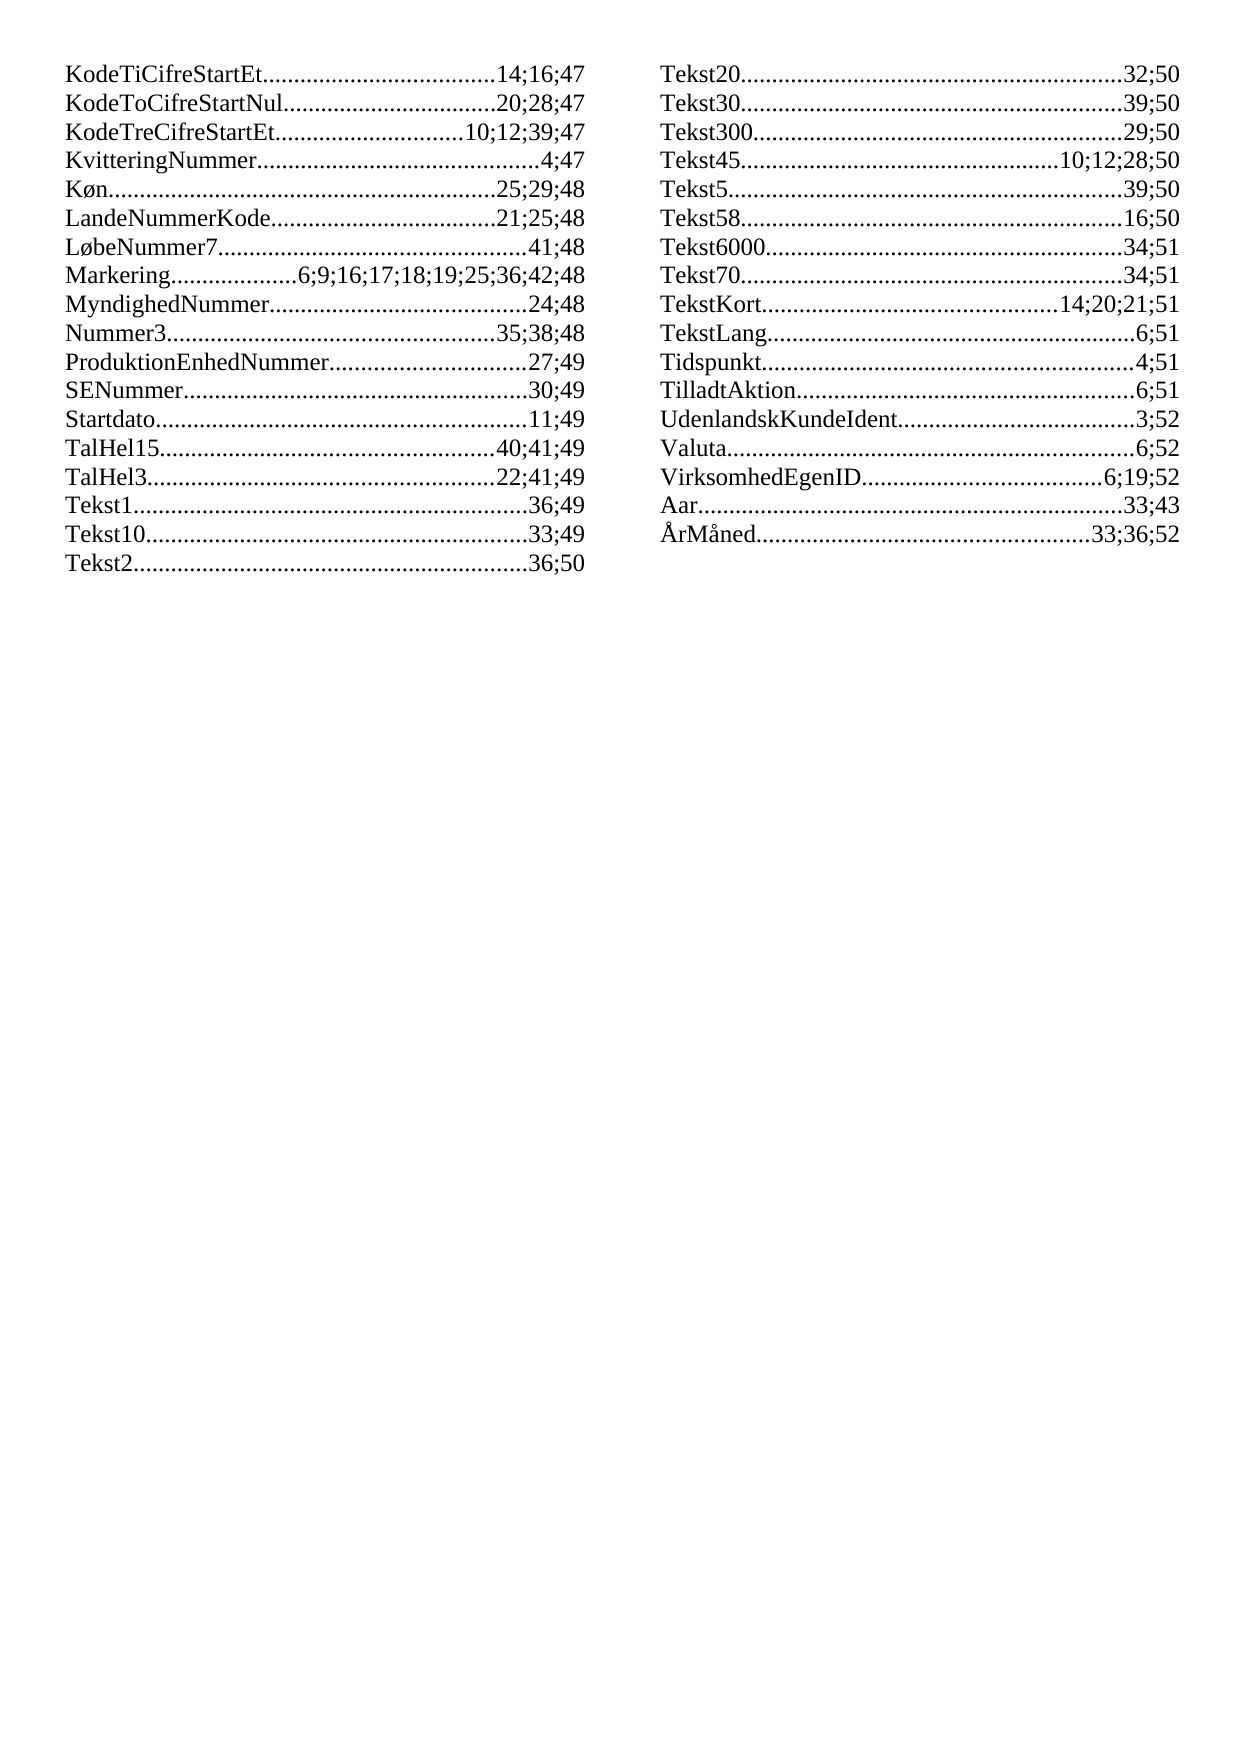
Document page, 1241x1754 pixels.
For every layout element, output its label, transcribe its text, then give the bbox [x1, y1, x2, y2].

text UdenlandskKundeIdent 3;52 [660, 404, 1181, 433]
text KodeTiCifreStartEt 14;16;47 [65, 59, 586, 88]
text Tidspunkt 4;51 [660, 347, 1181, 375]
text Aar 33;43 [660, 490, 1181, 519]
text VirksomhedEgenID 6;19;52 [660, 462, 1181, 490]
text Valuta 6;52 [660, 433, 1181, 462]
text MyndighedNummer 24;48 [65, 289, 586, 318]
text TilladtAktion 6;51 [660, 375, 1181, 404]
text Startdato 11;49 [65, 404, 586, 433]
text Tekst10 33;49 [65, 519, 586, 548]
text Tekst300 29;50 [660, 117, 1181, 145]
text TalHel15 40;41;49 [65, 433, 586, 462]
text Tekst30 39;50 [660, 88, 1181, 117]
text Tekst58 16;50 [660, 203, 1181, 232]
text TekstKort 14;20;21;51 [660, 289, 1181, 318]
text Markering 6;9;16;17;18;19;25;36;42;48 [65, 260, 586, 289]
text LandeNummerKode 21;25;48 [65, 203, 586, 232]
text KodeTreCifreStartEt 10;12;39;47 [65, 117, 586, 145]
text KodeToCifreStartNul 20;28;47 [65, 88, 586, 117]
text ÅrMåned 33;36;52 [660, 519, 1181, 548]
text Tekst70 34;51 [660, 260, 1181, 289]
text LøbeNummer7 41;48 [65, 232, 586, 260]
text TalHel3 22;41;49 [65, 462, 586, 490]
text Tekst5 39;50 [660, 174, 1181, 203]
text Nummer3 35;38;48 [65, 318, 586, 347]
text Tekst1 36;49 [65, 490, 586, 519]
text Tekst2 36;50 [65, 548, 586, 577]
text TekstLang 6;51 [660, 318, 1181, 347]
text SENummer 30;49 [65, 375, 586, 404]
text Tekst6000 34;51 [660, 232, 1181, 260]
text Tekst20 32;50 [660, 59, 1181, 88]
text ProduktionEnhedNummer 27;49 [65, 347, 586, 375]
text Tekst45 10;12;28;50 [660, 145, 1181, 174]
text Køn 25;29;48 [65, 174, 586, 203]
text KvitteringNummer 4;47 [65, 145, 586, 174]
